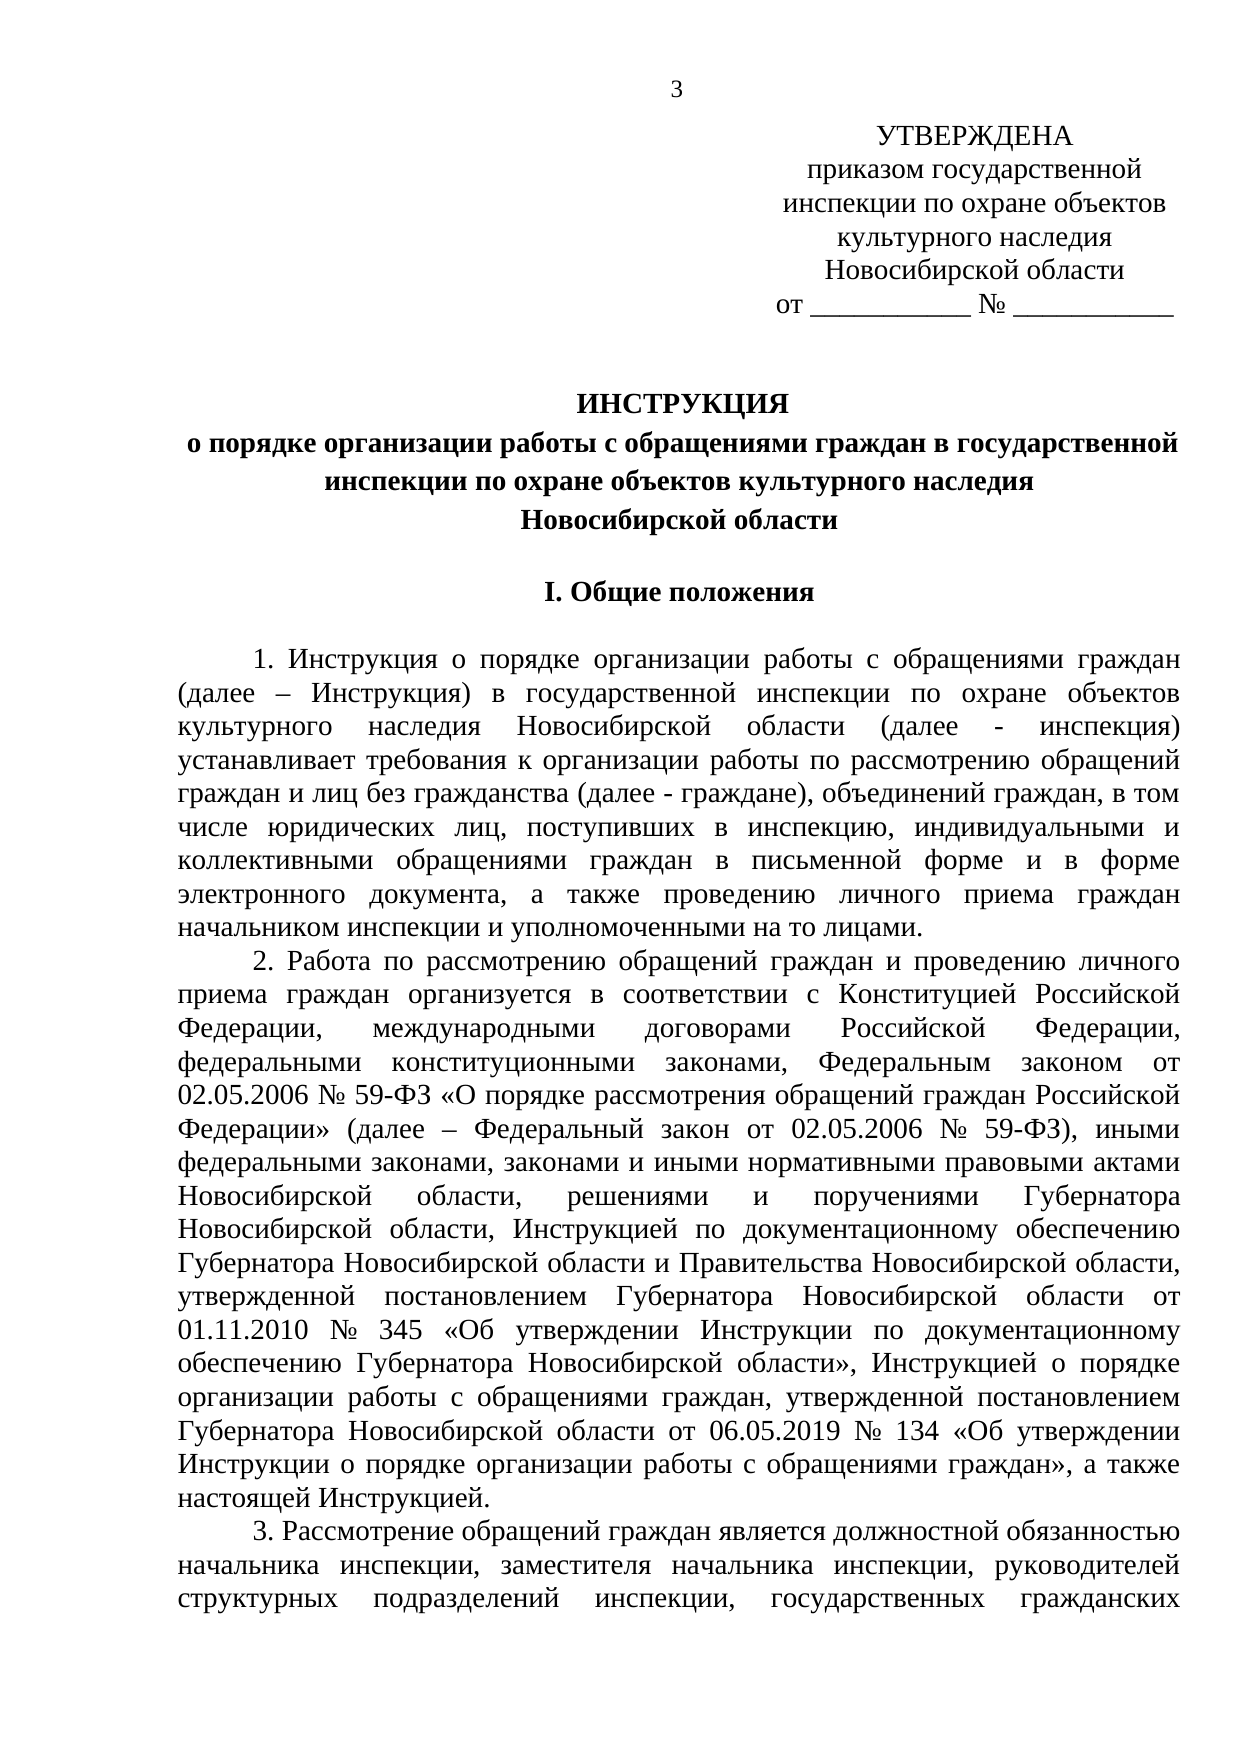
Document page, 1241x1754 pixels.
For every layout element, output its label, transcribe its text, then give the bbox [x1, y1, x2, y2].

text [177, 1513, 1181, 1614]
text ИНСТРУКЦИЯ [177, 386, 1181, 420]
text Новосибирской области [177, 502, 1181, 536]
text 1. Инструкция о порядке организации работы с обращениями граждан (далее – Инструкция) в государственной инспекции по охране объектов культурного наследия Новосибирской области (далее - инспекция) устанавливает требования к организации работы по рассмотрению обращений граждан и лиц без гражданства (далее - граждане), объединений граждан, в том числе юридических лиц, поступивших в инспекцию, индивидуальными и коллективными обращениями граждан в письменной форме и в форме электронного документа, а также проведению личного приема граждан начальником инспекции и уполномоченными на то лицами. [177, 641, 1181, 943]
text 2. Работа по рассмотрению обращений граждан и проведению личного приема граждан организуется в соответствии с Конституцией Российской Федерации, международными договорами Российской Федерации, федеральными конституционными законами, Федеральным законом от 02.05.2006 № 59-ФЗ «О порядке рассмотрения обращений граждан Российской Федерации» (далее – Федеральный закон от 02.05.2006 № 59-ФЗ), иными федеральными законами, законами и иными нормативными правовыми актами Новосибирской области, решениями и поручениями Губернатора Новосибирской области, Инструкцией по документационному обеспечению Губернатора Новосибирской области и Правительства Новосибирской области, утвержденной постановлением Губернатора Новосибирской области от 01.11.2010 № 345 «Об утверждении Инструкции по документационному обеспечению Губернатора Новосибирской области», Инструкцией о порядке организации работы с обращениями граждан, утвержденной постановлением Губернатора Новосибирской области от 06.05.2019 № 134 «Об утверждении Инструкции о порядке организации работы с обращениями граждан», а также настоящей Инструкцией. [177, 943, 1181, 1513]
text приказом государственной инспекции по охране объектов культурного наследия Новосибирской области [768, 152, 1181, 286]
text о порядке организации работы с обращениями граждан в государственной инспекции по охране объектов культурного наследия [177, 425, 1181, 497]
text I. Общие положения [177, 574, 1181, 608]
text УТВЕРЖДЕНА [768, 118, 1181, 152]
text от ___________ № ___________ [768, 286, 1181, 319]
